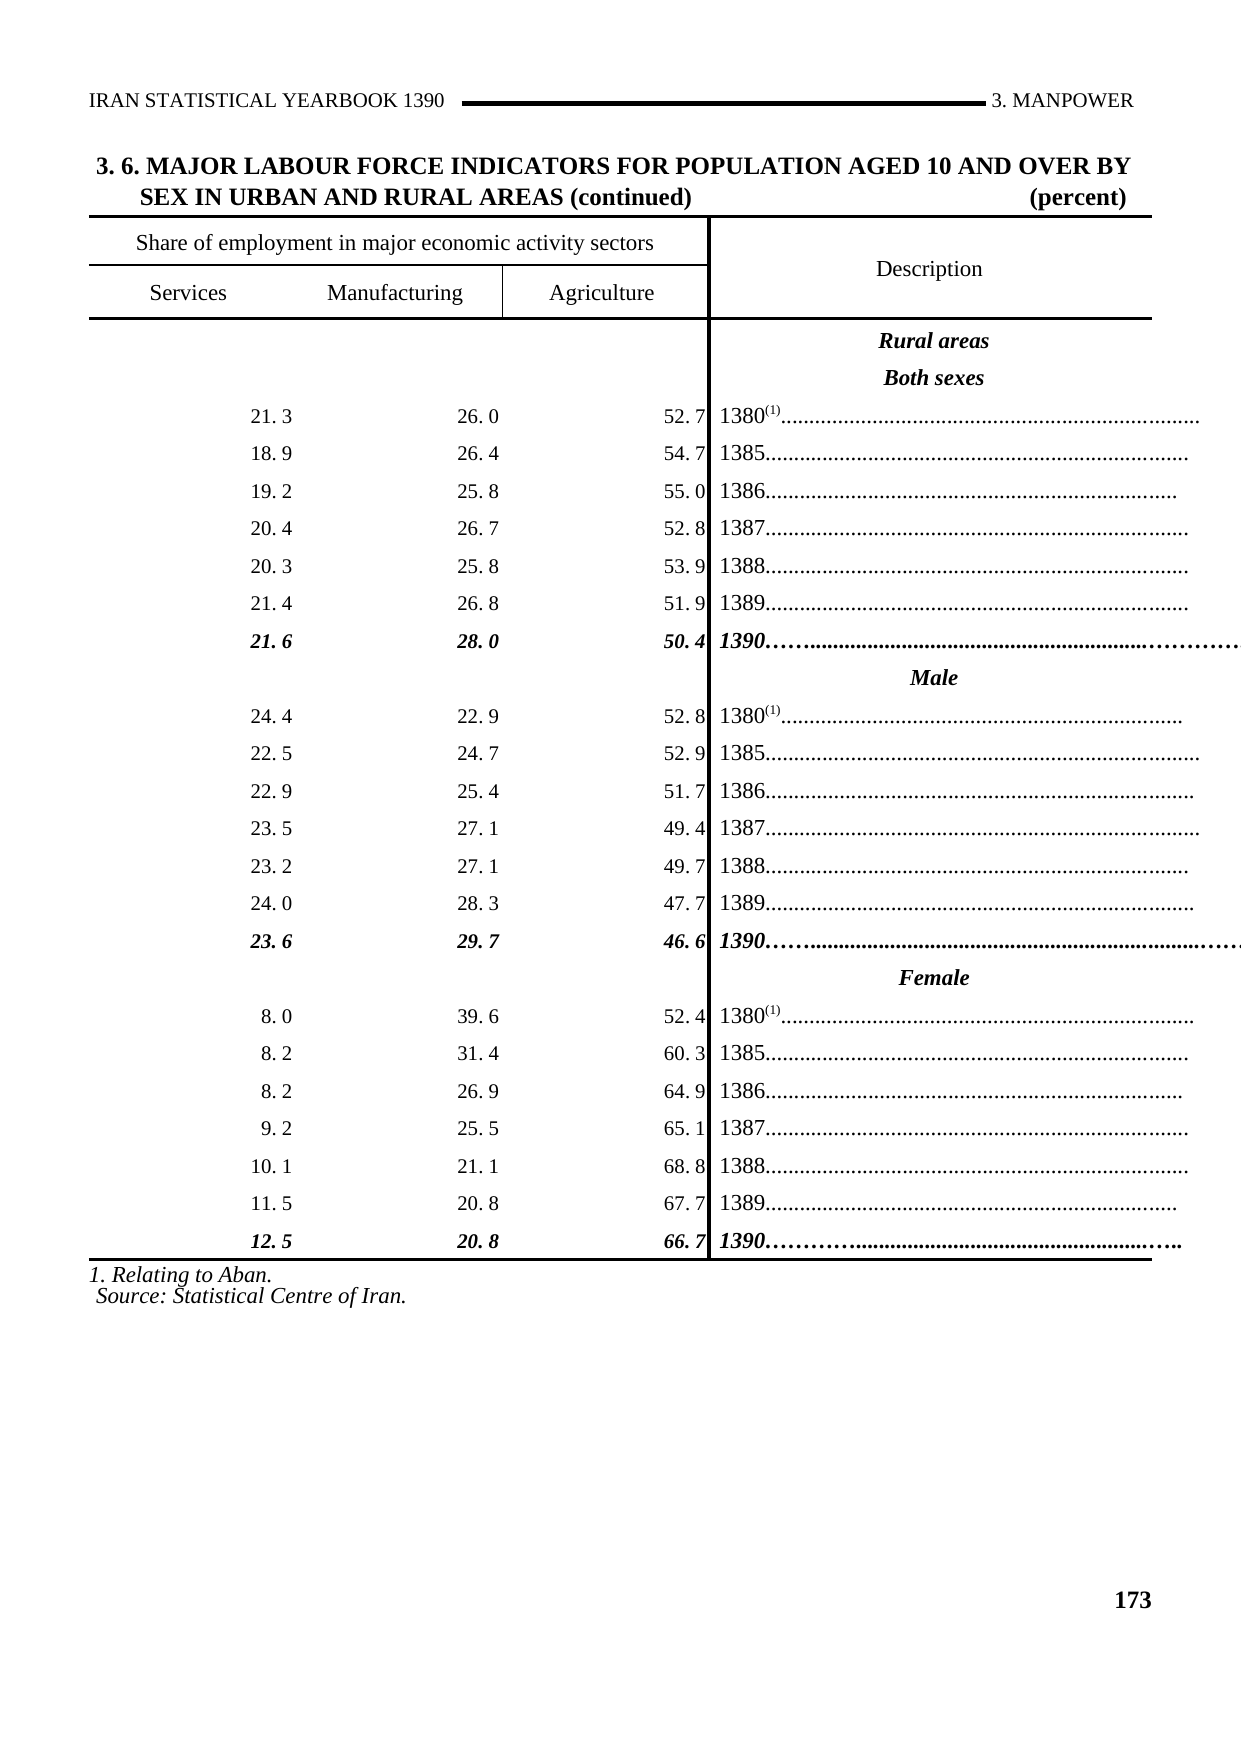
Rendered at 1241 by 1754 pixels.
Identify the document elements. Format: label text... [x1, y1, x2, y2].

table_cell [87, 213, 1240, 1262]
table_header 3. 6. MAJOR LABOUR FORCE INDICATORS FOR POPULATION AGED 10 AND OVER BY SEX IN URBAN AND RURAL AREAS (continued) (percent) [87, 148, 1240, 213]
table_cell 1. Relating to Aban. Source: Statistical Centre of Iran. [87, 1263, 1240, 1309]
